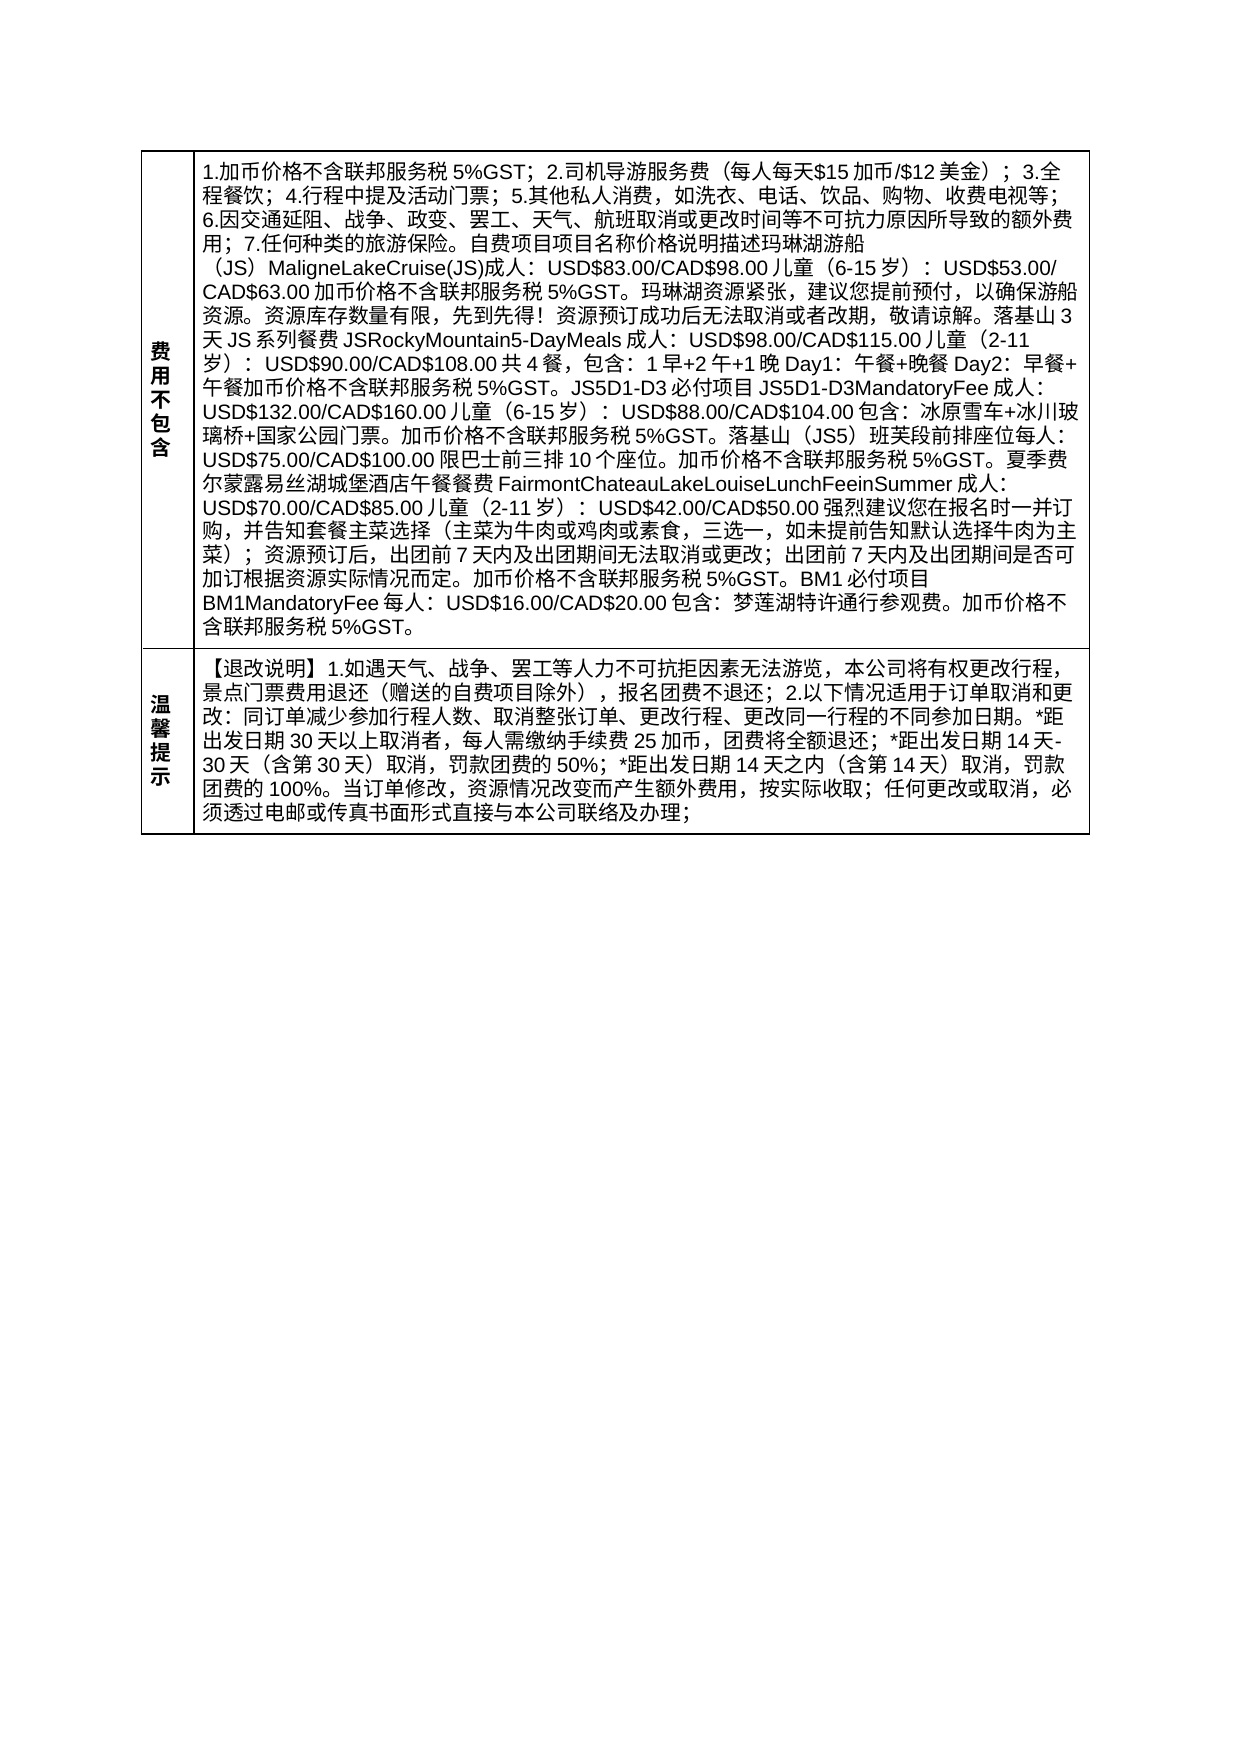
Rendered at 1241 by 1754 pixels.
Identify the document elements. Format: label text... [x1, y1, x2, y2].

table_cell 温馨提示 [142, 649, 193, 833]
table_cell 1.加币价格不含联邦服务税5%GST；2.司机导游服务费（每人每天$15加币/$12美金）；3.全程餐饮；4.行程中提及活动门票；5.其他私人消费，如洗衣、电话、饮品、购物、收费电视等；6.因交通延阻、战争、政变、罢工、天气、航班取消或更改时间等不可抗力原因所导致的额外费用；7.任何种类的旅游保险。自费项目项目名称价格说明描述玛琳湖游船（JS）MaligneLakeCruise(JS)成人：USD$83.00/CAD$98.00儿童（6-15岁）：USD$53.00/CAD$63.00加币价格不含联邦服务税5%GST。玛琳湖资源紧张，建议您提前预付，以确保游船资源。资源库存数量有限，先到先得！资源预订成功后无法取消或者改期，敬请谅解。落基山3天JS系列餐费JSRockyMountain5-DayMeals成人：USD$98.00/CAD$115.00儿童（2-11岁）：USD$90.00/CAD$108.00共4餐，包含：1早+2午+1晚Day1：午餐+晚餐Day2：早餐+午餐加币价格不含联邦服务税5%GST。JS5D1-D3必付项目JS5D1-D3MandatoryFee成人：USD$132.00/CAD$160.00儿童（6-15岁）：USD$88.00/CAD$104.00包含：冰原雪车+冰川玻璃桥+国家公园门票。加币价格不含联邦服务税5%GST。落基山（JS5）班芙段前排座位每人：USD$75.00/CAD$100.00限巴士前三排10个座位。加币价格不含联邦服务税5%GST。夏季费尔蒙露易丝湖城堡酒店午餐餐费FairmontChateauLakeLouiseLunchFeeinSummer成人：USD$70.00/CAD$85.00儿童（2-11岁）：USD$42.00/CAD$50.00强烈建议您在报名时一并订购，并告知套餐主菜选择（主菜为牛肉或鸡肉或素食，三选一，如未提前告知默认选择牛肉为主菜）；资源预订后，出团前7天内及出团期间无法取消或更改；出团前7天内及出团期间是否可加订根据资源实际情况而定。加币价格不含联邦服务税5%GST。BM1必付项目BM1MandatoryFee每人：USD$16.00/CAD$20.00包含：梦莲湖特许通行参观费。加币价格不含联邦服务税5%GST。 [195, 152, 1089, 647]
table_cell 费用不包含 [142, 152, 193, 647]
table_cell 【退改说明】1.如遇天气、战争、罢工等人力不可抗拒因素无法游览，本公司将有权更改行程，景点门票费用退还（赠送的自费项目除外），报名团费不退还；2.以下情况适用于订单取消和更改：同订单减少参加行程人数、取消整张订单、更改行程、更改同一行程的不同参加日期。*距出发日期30天以上取消者，每人需缴纳手续费25加币，团费将全额退还；*距出发日期14天-30天（含第30天）取消，罚款团费的50%；*距出发日期14天之内（含第14天）取消，罚款团费的100%。当订单修改，资源情况改变而产生额外费用，按实际收取；任何更改或取消，必须透过电邮或传真书面形式直接与本公司联络及办理； [195, 649, 1089, 833]
